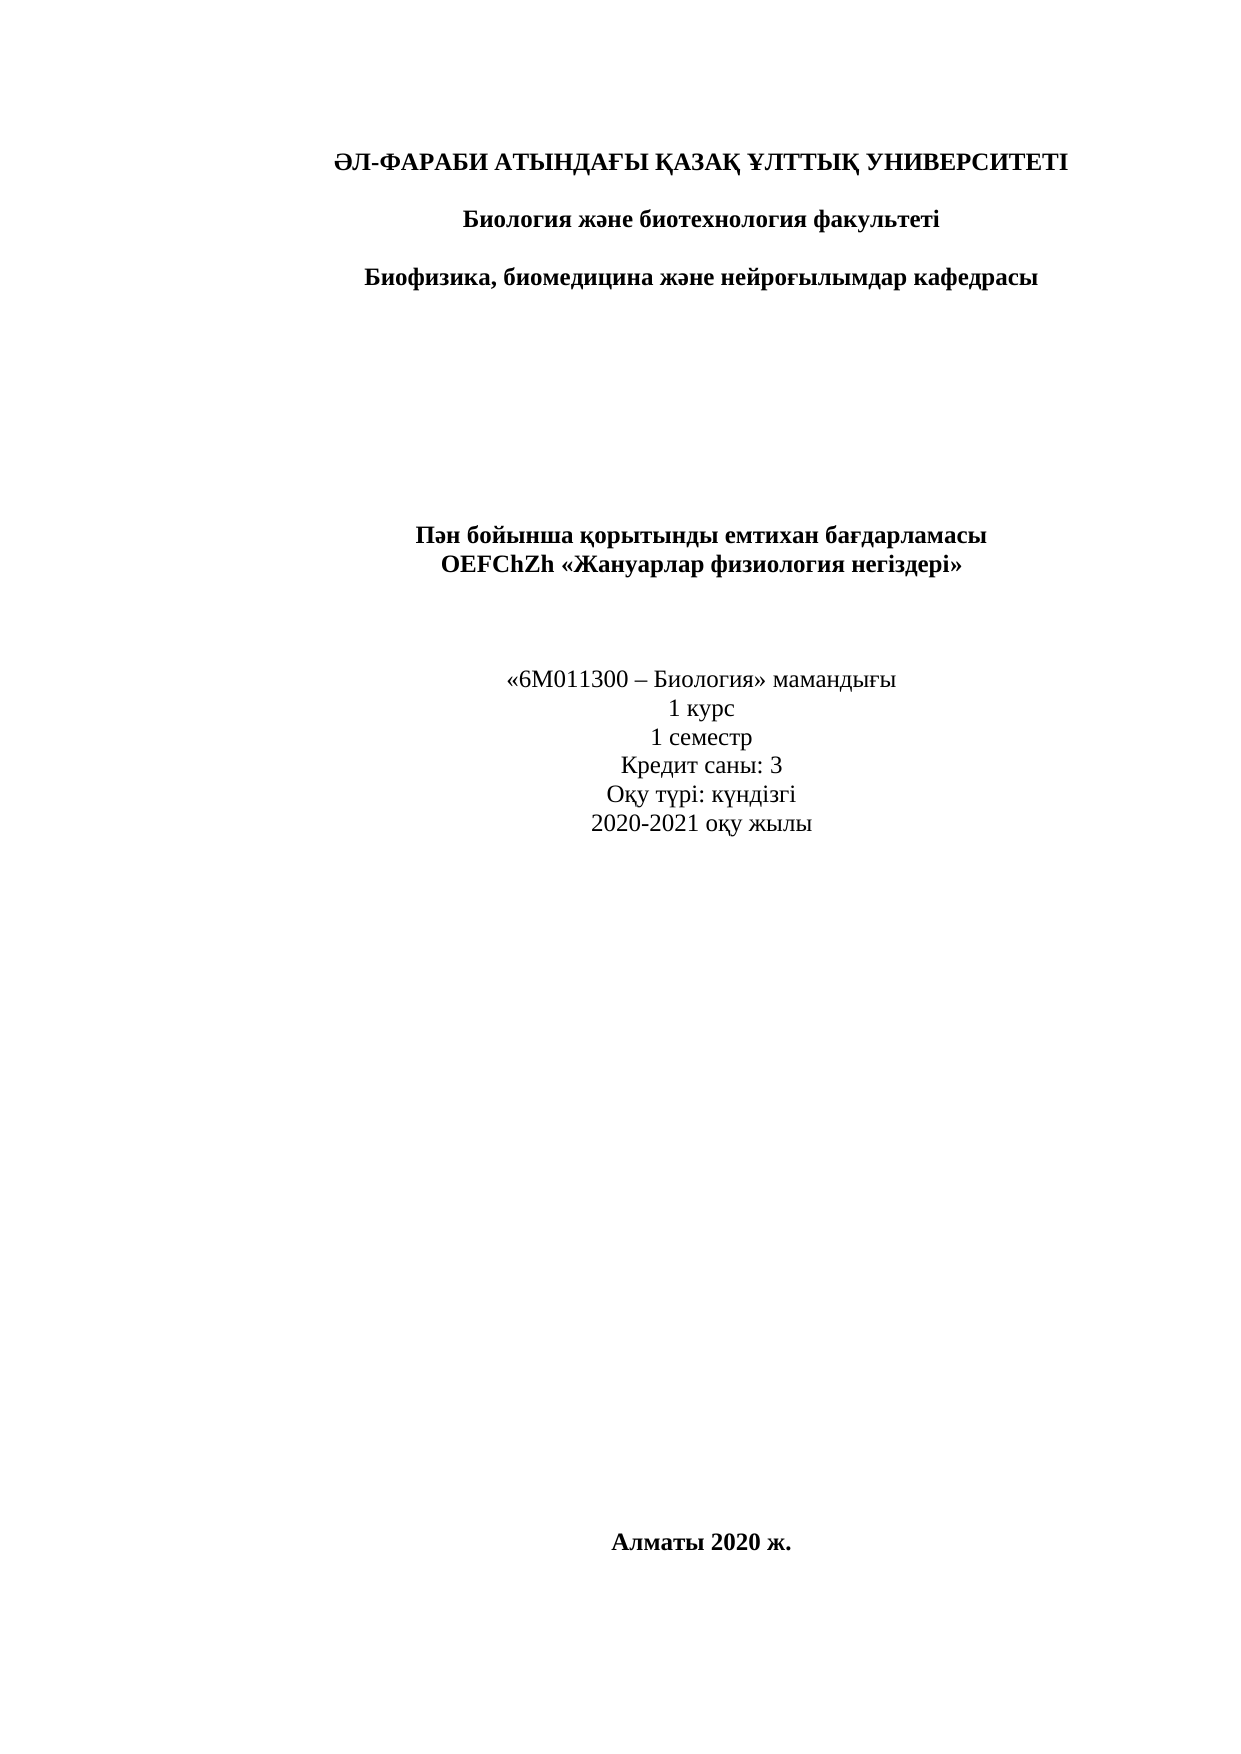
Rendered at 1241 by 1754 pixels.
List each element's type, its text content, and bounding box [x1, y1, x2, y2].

text OEFChZh «Жануарлар физиология негіздері» [177, 549, 1152, 578]
text 2020-2021 оқу жылы [177, 808, 1152, 837]
text 1 курс [177, 693, 1152, 722]
text Биофизика, биомедицина және нейроғылымдар кафедрасы [177, 262, 1152, 291]
text Кредит саны: 3 [177, 751, 1152, 779]
text 1 семестр [177, 722, 1152, 751]
text Биология және биотехнология факультеті [177, 204, 1152, 233]
text ӘЛ-ФАРАБИ АТЫНДАҒЫ ҚАЗАҚ ҰЛТТЫҚ УНИВЕРСИТЕТІ [177, 147, 1152, 176]
text Оқу түрі: күндізгі [177, 779, 1152, 808]
text Пән бойынша қорытынды емтихан бағдарламасы [177, 521, 1152, 549]
text Алматы 2020 ж. [177, 1527, 1152, 1556]
text «6М011300 – Биология» мамандығы [177, 664, 1152, 693]
